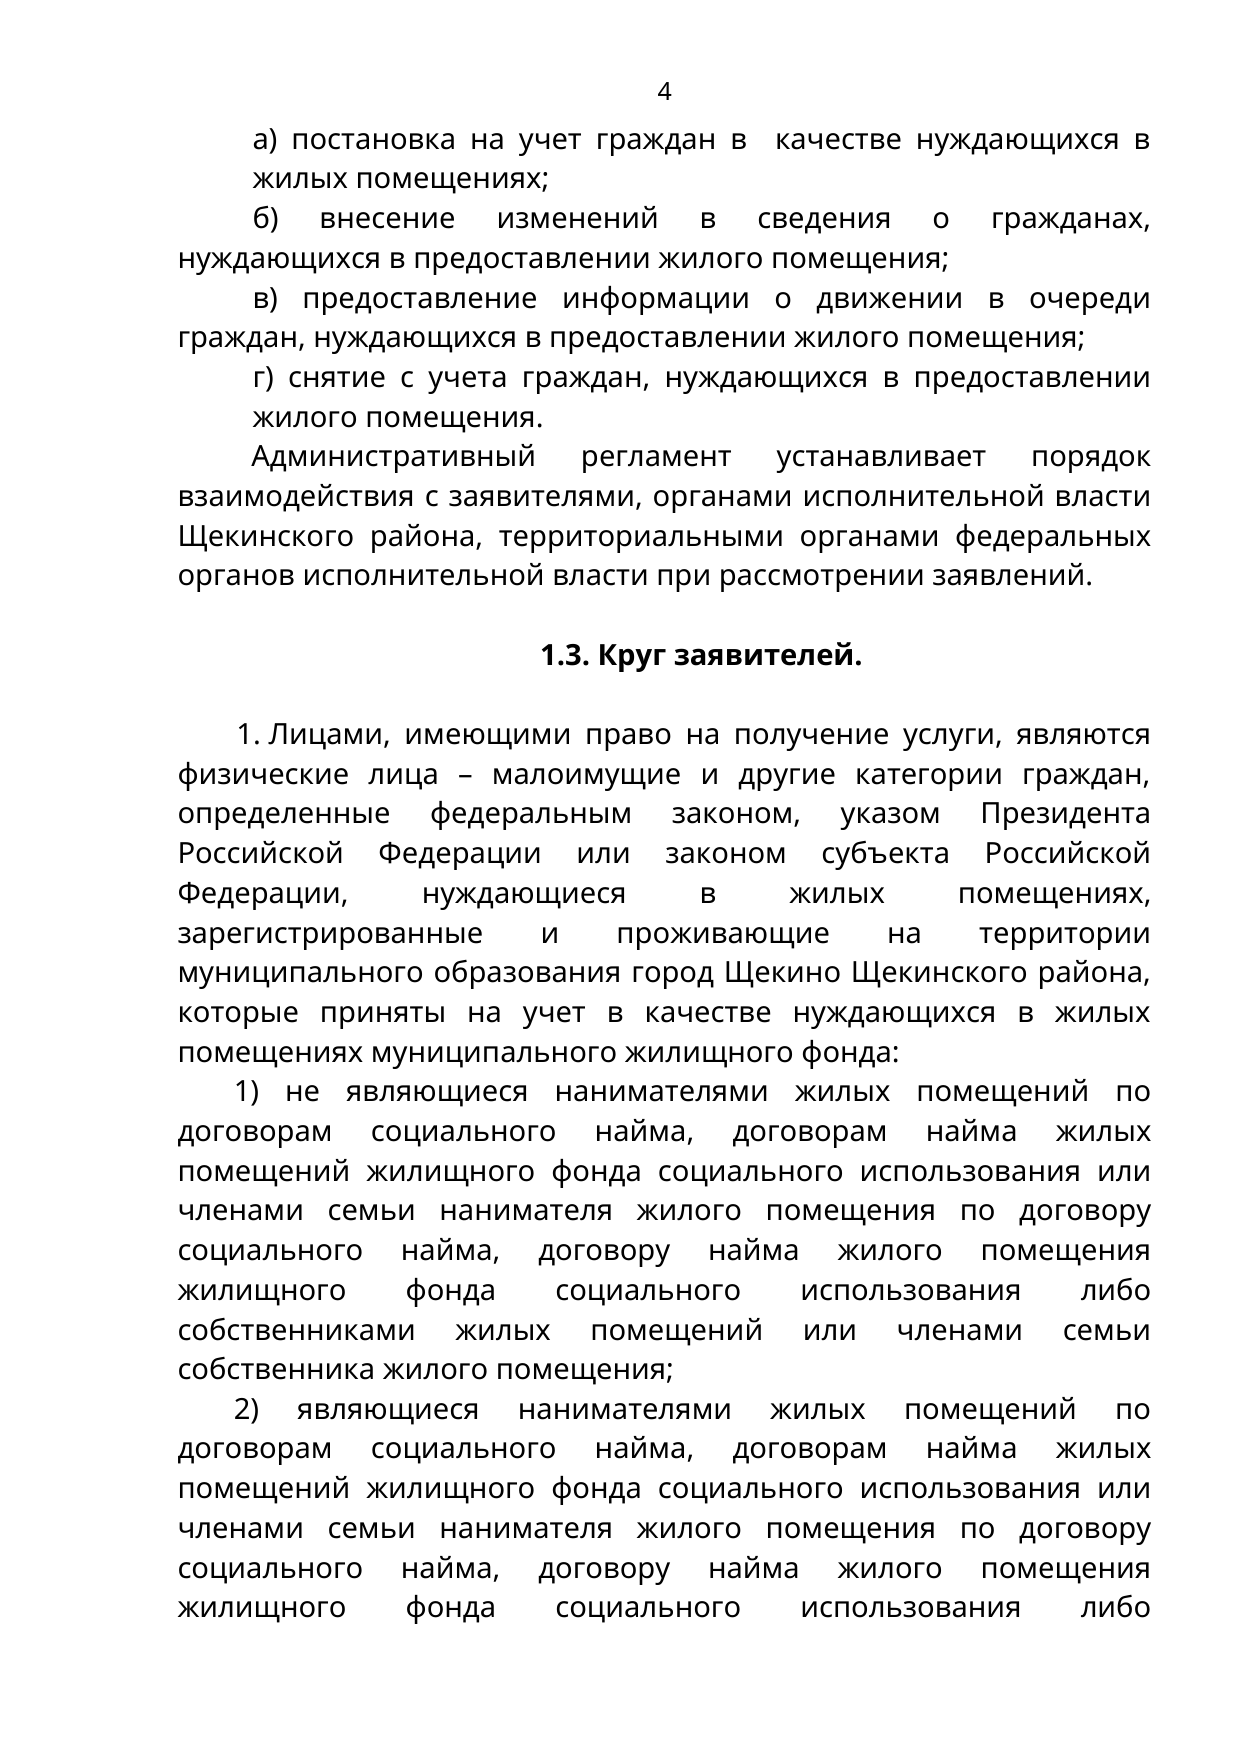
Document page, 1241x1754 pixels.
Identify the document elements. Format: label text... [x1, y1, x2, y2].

text г) снятие с учета граждан, нуждающихся в предоставлении жилого помещения. [252, 356, 1152, 436]
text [177, 1388, 1152, 1626]
text 1.3. Круг заявителей. [177, 634, 1152, 674]
text в) предоставление информации о движении в очереди граждан, нуждающихся в предоставлении жилого помещения; [177, 277, 1152, 356]
text 1) не являющиеся нанимателями жилых помещений по договорам социального найма, договорам найма жилых помещений жилищного фонда социального использования или членами семьи нанимателя жилого помещения по договору социального найма, договору найма жилого помещения жилищного фонда социального использования либо собственниками жилых помещений или членами семьи собственника жилого помещения; [177, 1071, 1152, 1388]
text Административный регламент устанавливает порядок взаимодействия с заявителями, органами исполнительной власти Щекинского района, территориальными органами федеральных органов исполнительной власти при рассмотрении заявлений. [177, 436, 1152, 594]
text а) постановка на учет граждан в качестве нуждающихся в жилых помещениях; [252, 118, 1152, 197]
text 1. Лицами, имеющими право на получение услуги, являются физические лица – малоимущие и другие категории граждан, определенные федеральным законом, указом Президента Российской Федерации или законом субъекта Российской Федерации, нуждающиеся в жилых помещениях, зарегистрированные и проживающие на территории муниципального образования город Щекино Щекинского района, которые приняты на учет в качестве нуждающихся в жилых помещениях муниципального жилищного фонда: [177, 713, 1152, 1071]
text б) внесение изменений в сведения о гражданах, нуждающихся в предоставлении жилого помещения; [177, 197, 1152, 277]
